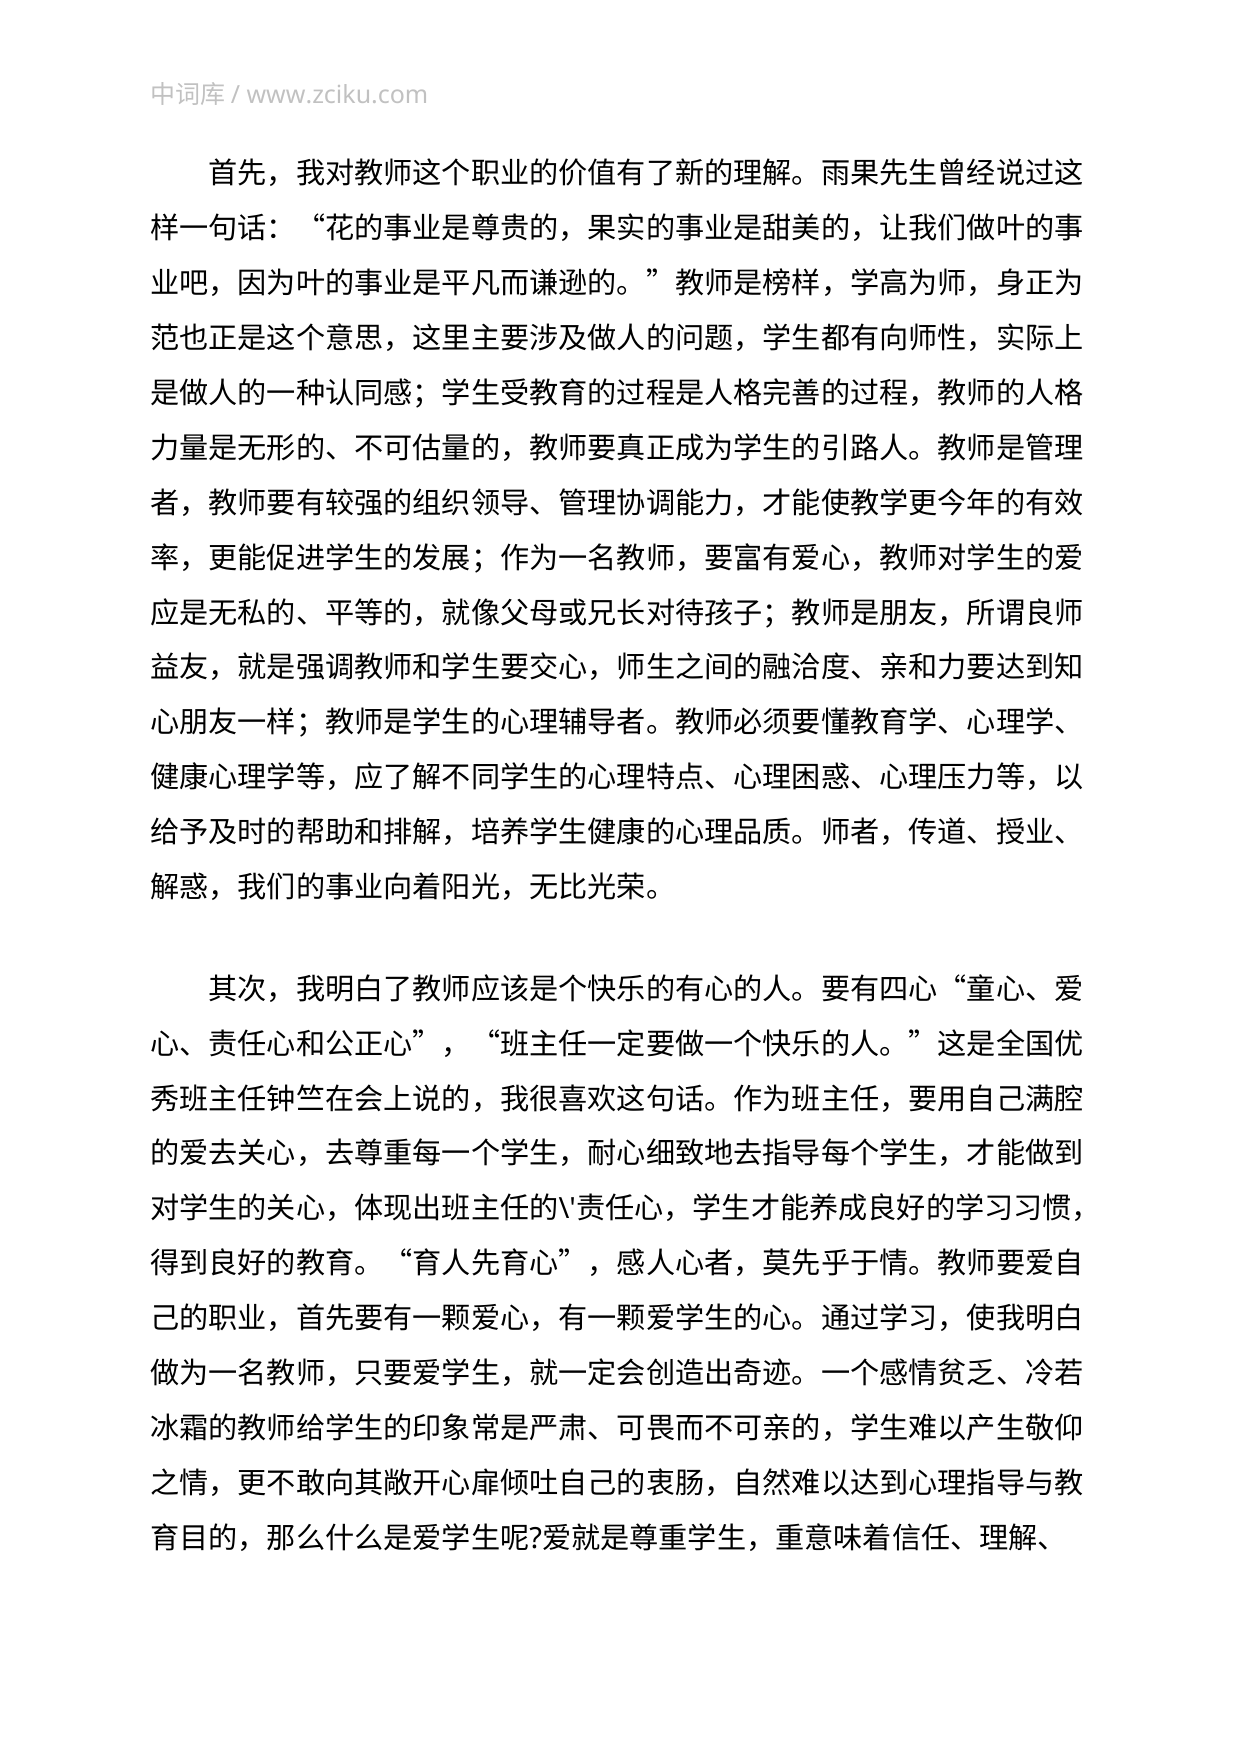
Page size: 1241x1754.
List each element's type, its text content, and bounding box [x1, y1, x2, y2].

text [150, 965, 1090, 1557]
text 首先，我对教师这个职业的价值有了新的理解。雨果先生曾经说过这样一句话：“花的事业是尊贵的，果实的事业是甜美的，让我们做叶的事业吧，因为叶的事业是平凡而谦逊的。”教师是榜样，学高为师，身正为范也正是这个意思，这里主要涉及做人的问题，学生都有向师性，实际上是做人的一种认同感；学生受教育的过程是人格完善的过程，教师的人格力量是无形的、不可估量的，教师要真正成为学生的引路人。教师是管理者，教师要有较强的组织领导、管理协调能力，才能使教学更今年的有效率，更能促进学生的发展；作为一名教师，要富有爱心，教师对学生的爱应是无私的、平等的，就像父母或兄长对待孩子；教师是朋友，所谓良师益友，就是强调教师和学生要交心，师生之间的融洽度、亲和力要达到知心朋友一样；教师是学生的心理辅导者。教师必须要懂教育学、心理学、健康心理学等，应了解不同学生的心理特点、心理困惑、心理压力等，以给予及时的帮助和排解，培养学生健康的心理品质。师者，传道、授业、解惑，我们的事业向着阳光，无比光荣。 [150, 150, 1090, 906]
